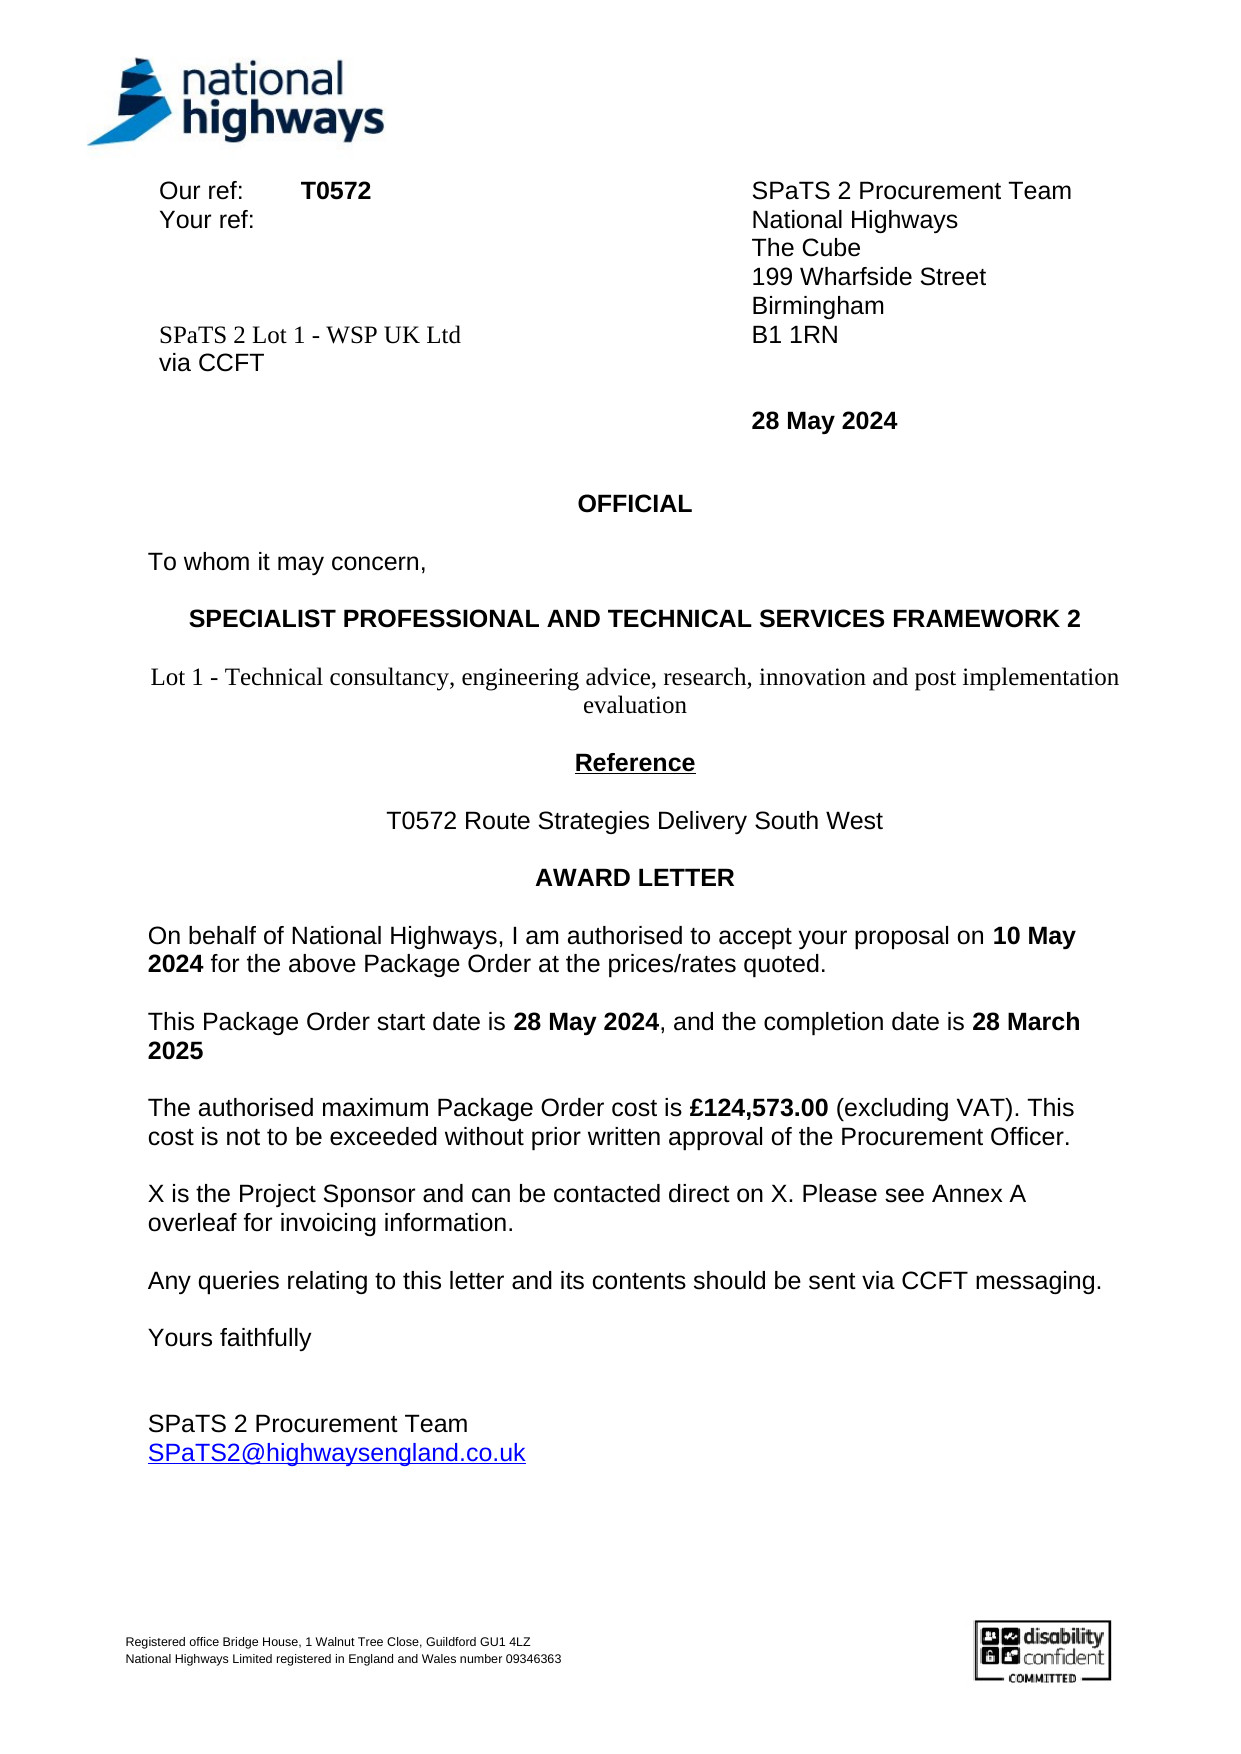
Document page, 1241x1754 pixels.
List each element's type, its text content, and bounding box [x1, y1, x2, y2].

text T0572 Route Strategies Delivery South West [148, 806, 1122, 834]
text To whom it may concern, [148, 547, 1122, 576]
text On behalf of National Highways, I am authorised to accept your proposal on for the above Package Order at the prices/rates quoted. [148, 921, 1122, 978]
text AWARD LETTER [148, 863, 1122, 892]
table_header SPaTS 2 Procurement Team National Highways The Cube 199 Wharfside Street Birmingham B1 1RN [740, 147, 1171, 489]
text The authorised maximum Package Order cost is £124,573.00 (excluding VAT). This cost is not to be exceeded without prior written approval of the Procurement Officer. [148, 1093, 1122, 1151]
picture [965, 1612, 1123, 1690]
text Reference [148, 748, 1122, 777]
table_header Our ref: T0572 Your ref: via CCFT [148, 147, 740, 489]
text This Package Order start date is , and the completion date is [148, 1007, 1122, 1064]
text Yours faithfully [148, 1323, 1122, 1352]
text SPaTS 2 Procurement Team [148, 1409, 1122, 1438]
text OFFICIAL [148, 489, 1122, 518]
text SPaTS2@highwaysengland.co.uk [148, 1438, 1122, 1467]
text Any queries relating to this letter and its contents should be sent via CCFT messaging. [148, 1266, 1122, 1294]
text X is the Project Sponsor and can be contacted direct on X. Please see Annex A overleaf for invoicing information. [148, 1179, 1122, 1237]
text SPECIALIST PROFESSIONAL AND TECHNICAL SERVICES FRAMEWORK 2 [148, 604, 1122, 633]
